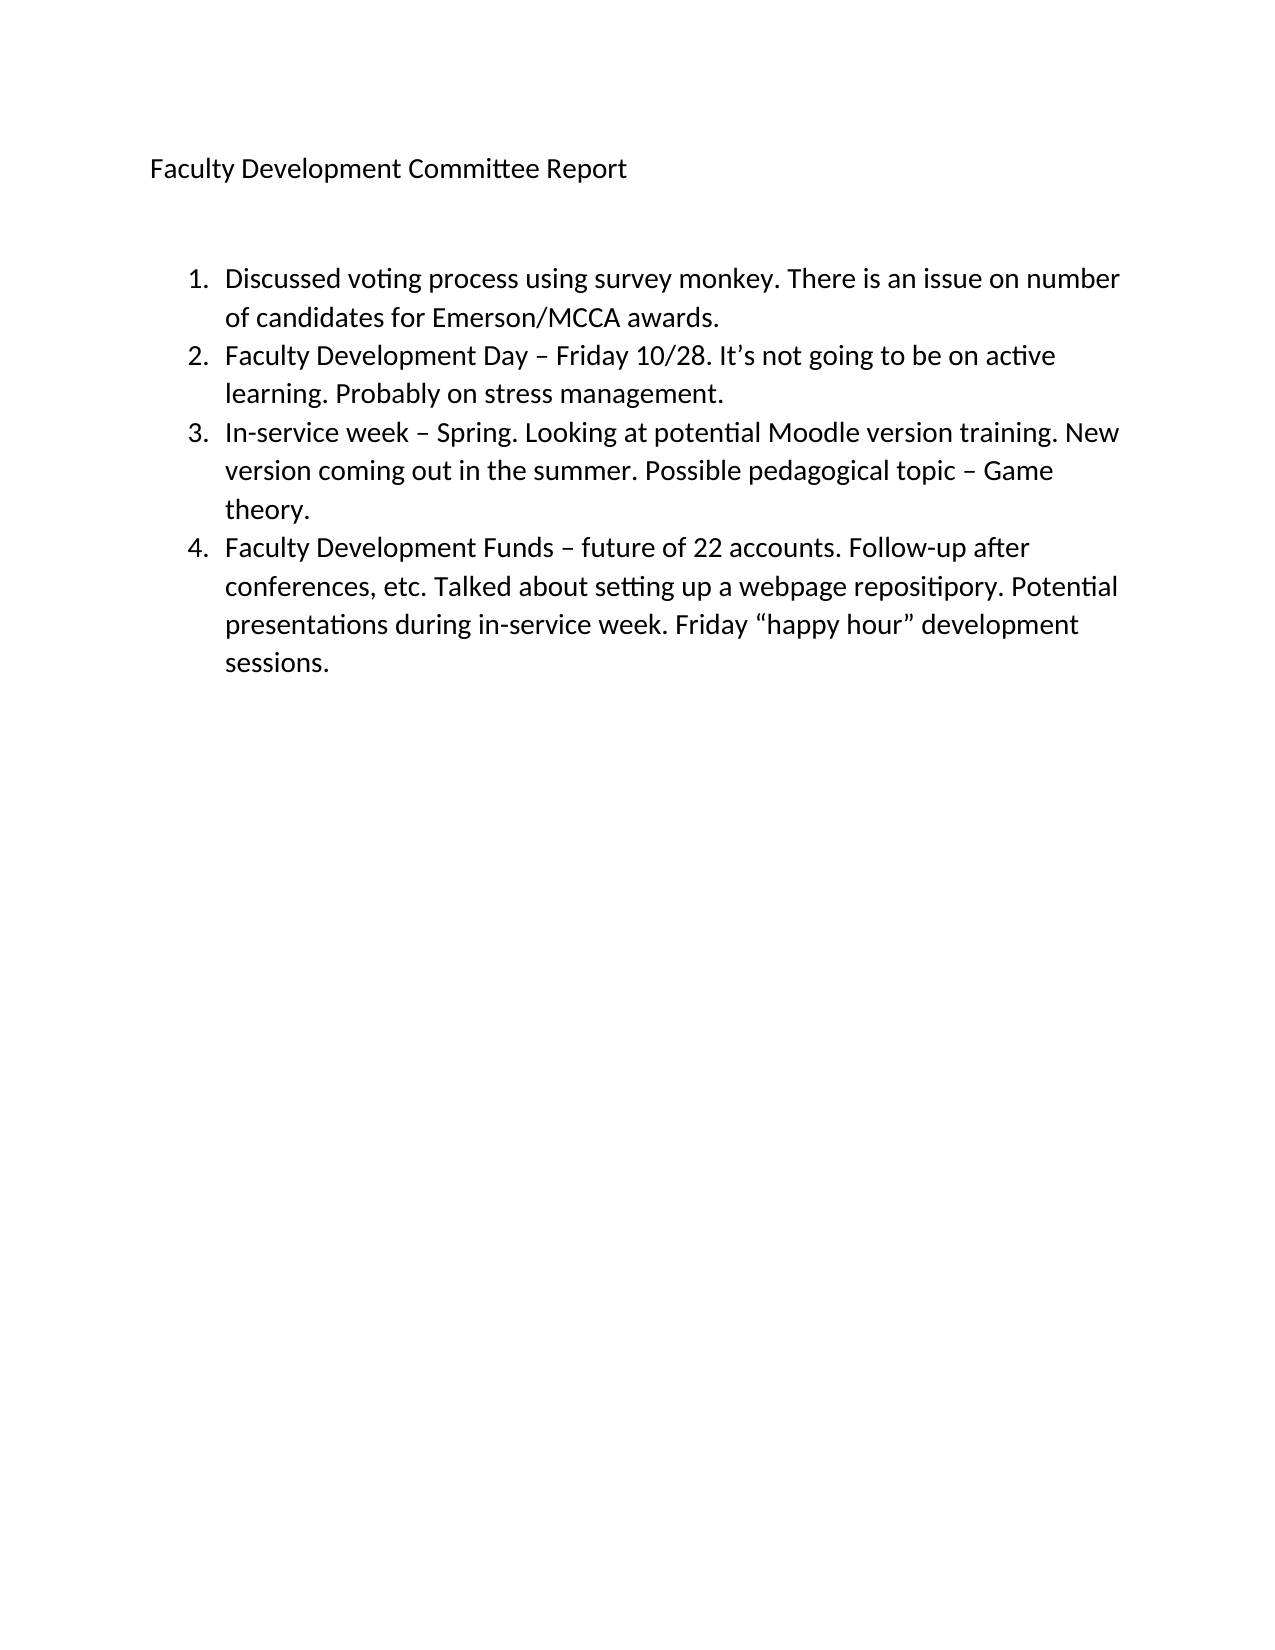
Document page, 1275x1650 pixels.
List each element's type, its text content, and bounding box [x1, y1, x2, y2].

list Discussed voting process using survey monkey. There is an issue on number of candidates for Emerson/MCCA awards. [187, 260, 1125, 334]
list Faculty Development Funds – future of 22 accounts. Follow-up after conferences, etc. Talked about setting up a webpage repositipory. Potential presentations during in-service week. Friday “happy hour” development sessions. [187, 529, 1125, 680]
list In-service week – Spring. Looking at potential Moodle version training. New version coming out in the summer. Possible pedagogical topic – Game theory. [187, 414, 1125, 526]
list Faculty Development Day – Friday 10/28. It’s not going to be on active learning. Probably on stress management. [187, 337, 1125, 411]
text Faculty Development Committee Report [150, 150, 1125, 186]
